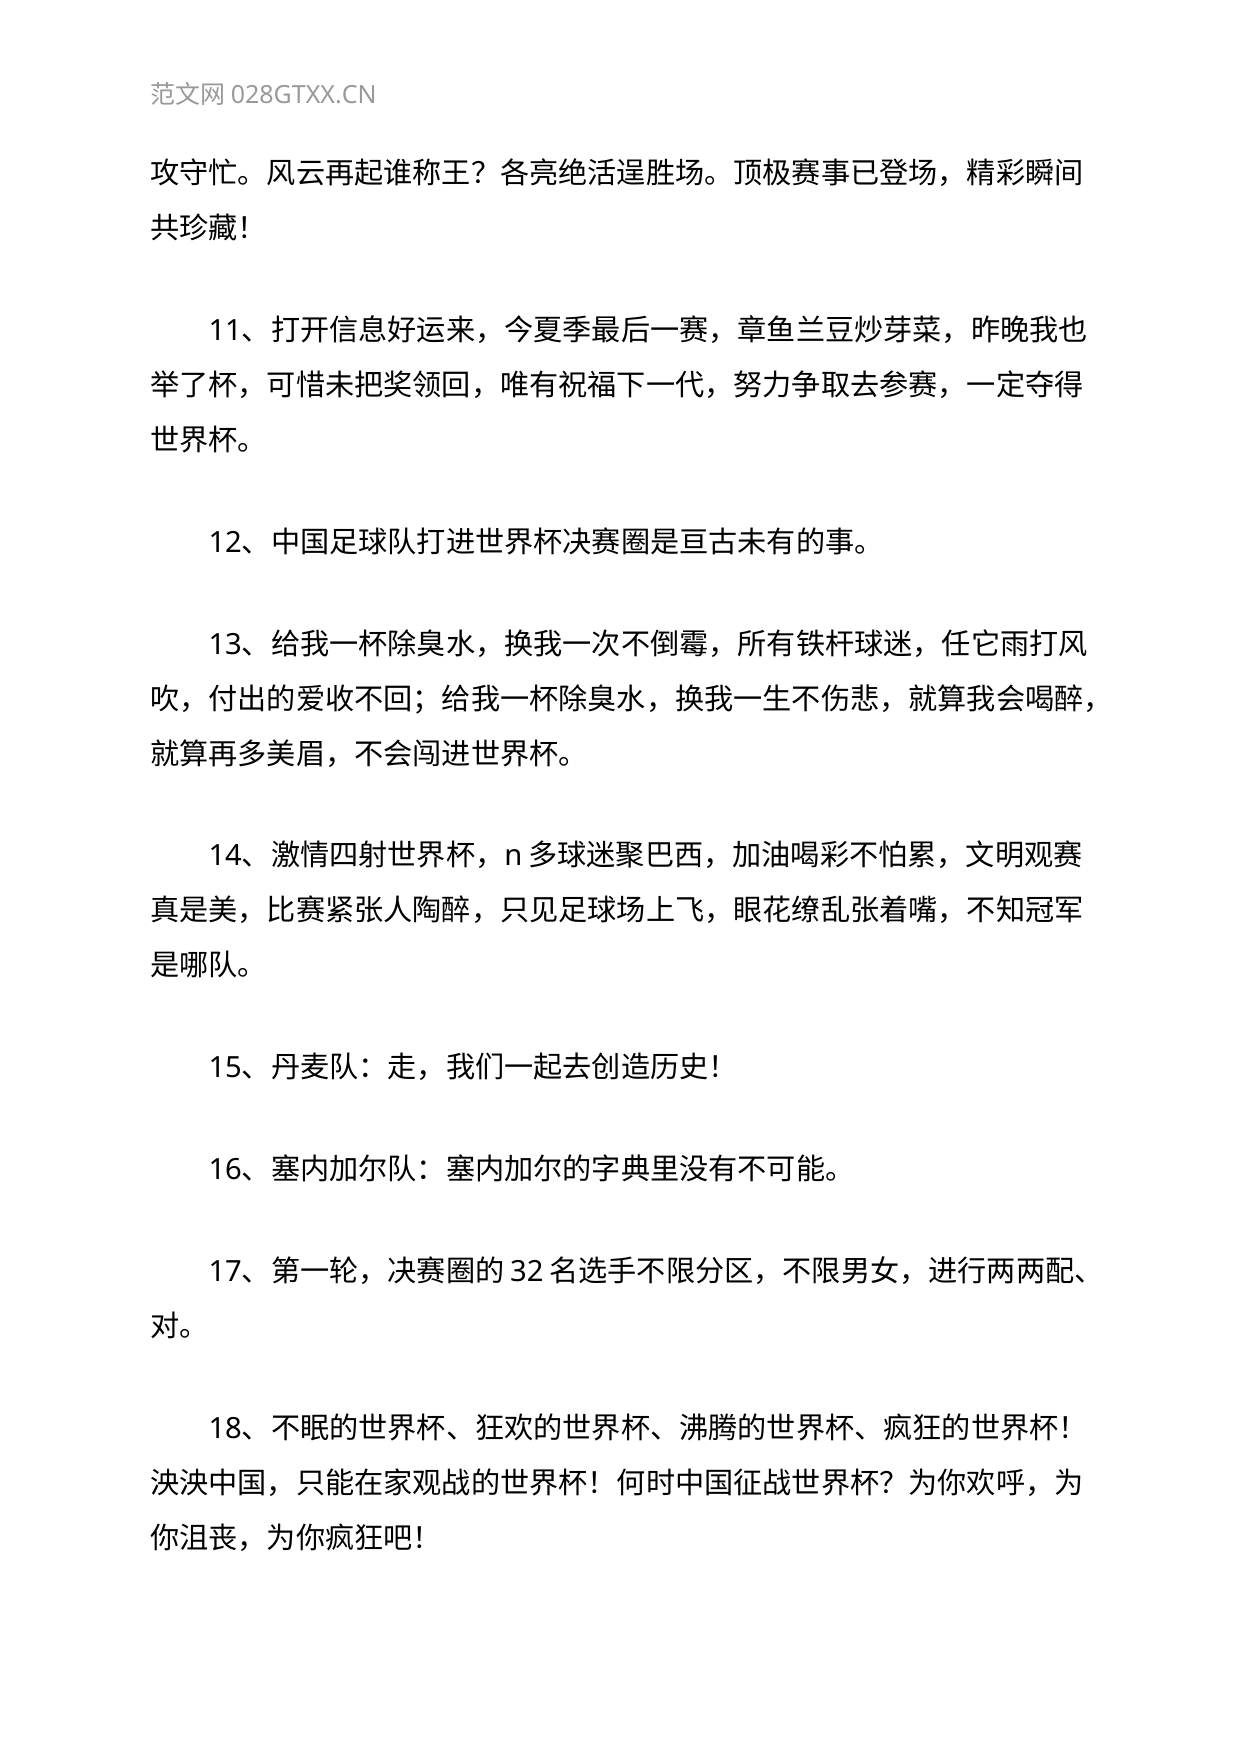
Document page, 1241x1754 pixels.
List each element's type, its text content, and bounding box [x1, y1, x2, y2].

text 14、激情四射世界杯，n多球迷聚巴西，加油喝彩不怕累，文明观赛真是美，比赛紧张人陶醉，只见足球场上飞，眼花缭乱张着嘴，不知冠军是哪队。 [150, 832, 1090, 984]
text 18、不眠的世界杯、狂欢的世界杯、沸腾的世界杯、疯狂的世界杯！泱泱中国，只能在家观战的世界杯！何时中国征战世界杯？为你欢呼，为你沮丧，为你疯狂吧！ [150, 1404, 1090, 1557]
text 11、打开信息好运来，今夏季最后一赛，章鱼兰豆炒芽菜，昨晚我也举了杯，可惜未把奖领回，唯有祝福下一代，努力争取去参赛，一定夺得世界杯。 [150, 307, 1090, 459]
text 13、给我一杯除臭水，换我一次不倒霉，所有铁杆球迷，任它雨打风吹，付出的爱收不回；给我一杯除臭水，换我一生不伤悲，就算我会喝醉，就算再多美眉，不会闯进世界杯。 [150, 620, 1090, 772]
text 16、塞内加尔队：塞内加尔的字典里没有不可能。 [150, 1146, 1090, 1188]
text 15、丹麦队：走，我们一起去创造历史！ [150, 1044, 1090, 1086]
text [150, 150, 1090, 247]
text 17、第一轮，决赛圈的32名选手不限分区，不限男女，进行两两配、对。 [150, 1248, 1090, 1345]
text 12、中国足球队打进世界杯决赛圈是亘古未有的事。 [150, 518, 1090, 561]
